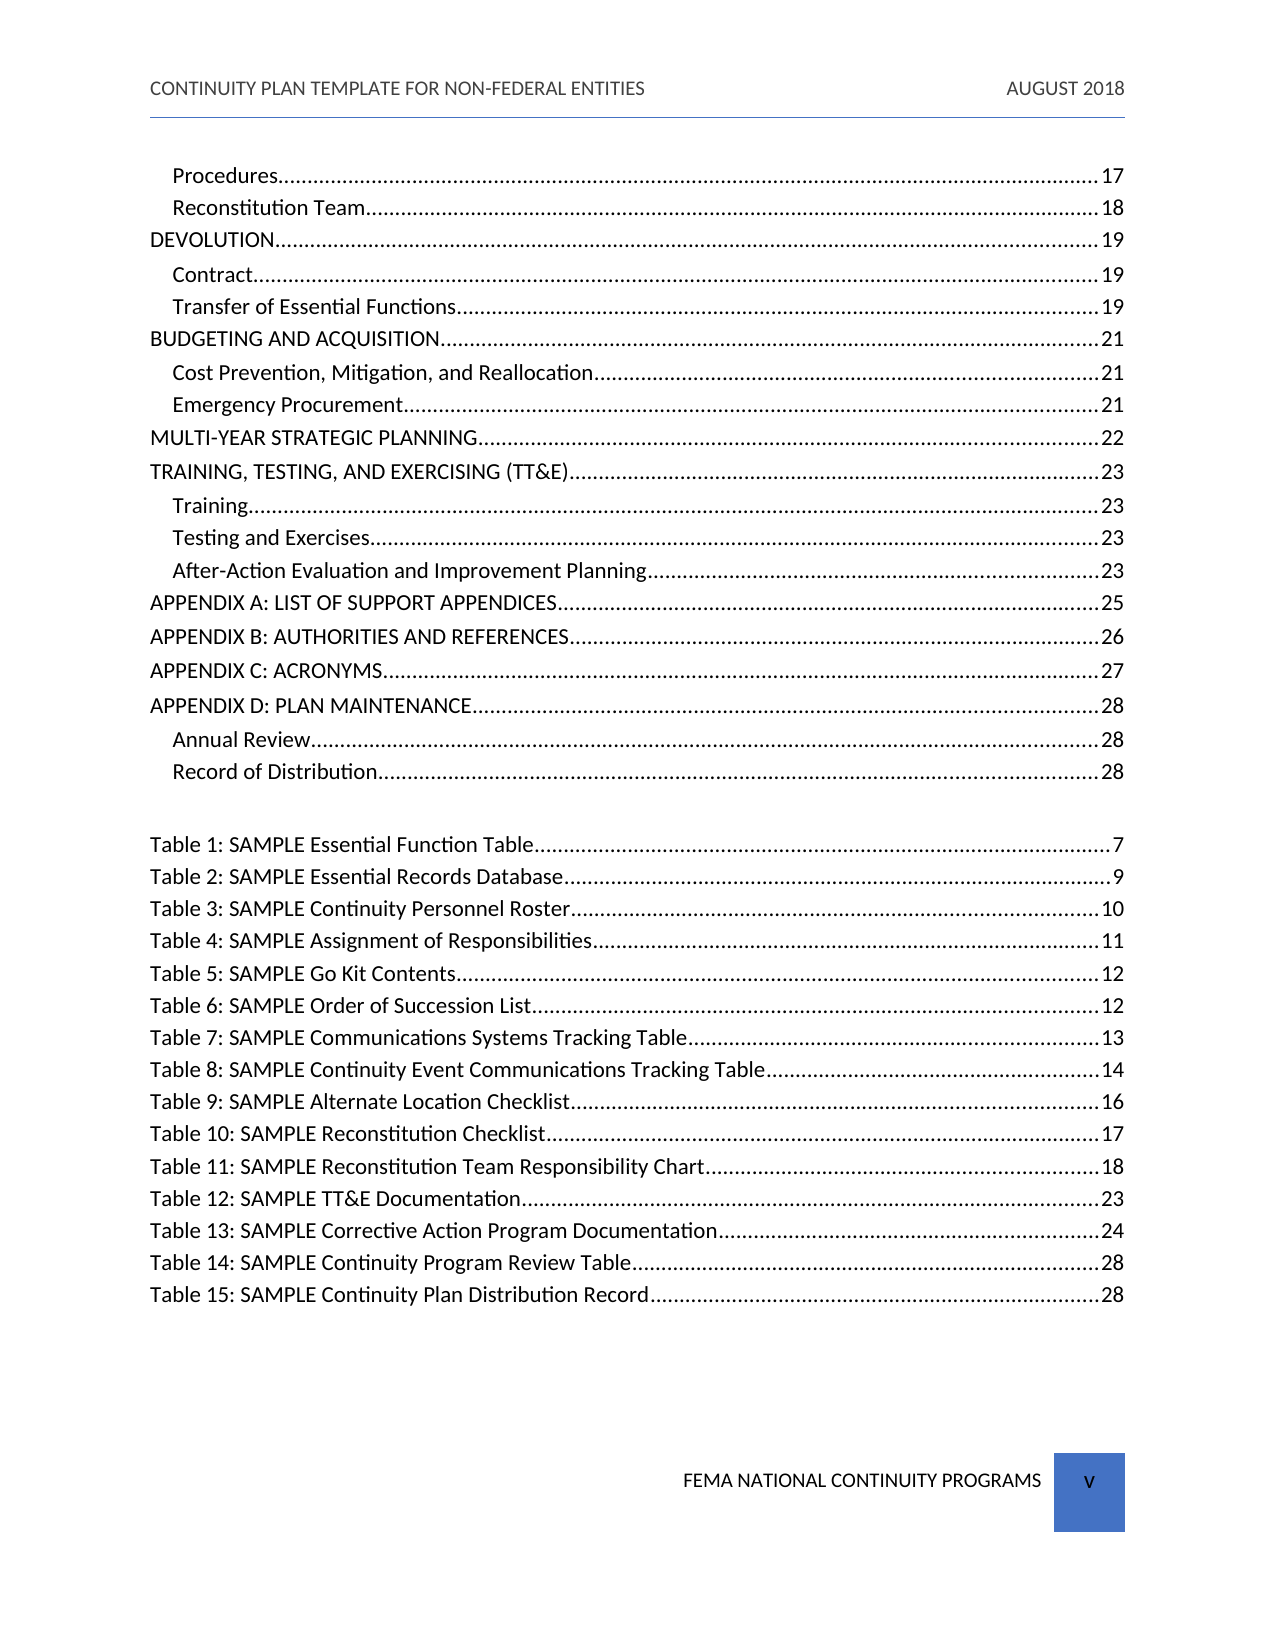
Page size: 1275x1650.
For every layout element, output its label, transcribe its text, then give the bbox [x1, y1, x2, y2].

text Table 1: SAMPLE Essential Function Table 7 [150, 830, 1125, 858]
text Table 8: SAMPLE Continuity Event Communications Tracking Table 14 [150, 1055, 1125, 1083]
text Table 5: SAMPLE Go Kit Contents 12 [150, 959, 1125, 987]
text Table 3: SAMPLE Continuity Personnel Roster 10 [150, 894, 1125, 922]
text Table 10: SAMPLE Reconstitution Checklist 17 [150, 1119, 1125, 1148]
text Table 15: SAMPLE Continuity Plan Distribution Record 28 [150, 1281, 1125, 1308]
text Table 14: SAMPLE Continuity Program Review Table 28 [150, 1248, 1125, 1276]
text Table 11: SAMPLE Reconstitution Team Responsibility Chart 18 [150, 1152, 1125, 1180]
text Table 6: SAMPLE Order of Succession List 12 [150, 991, 1125, 1019]
text Table 2: SAMPLE Essential Records Database 9 [150, 862, 1125, 890]
text Table 4: SAMPLE Assignment of Responsibilities 11 [150, 926, 1125, 954]
text Table 7: SAMPLE Communications Systems Tracking Table 13 [150, 1023, 1125, 1051]
text Table 12: SAMPLE TT&E Documentation 23 [150, 1184, 1125, 1212]
text Table 9: SAMPLE Alternate Location Checklist 16 [150, 1087, 1125, 1115]
text Table 13: SAMPLE Corrective Action Program Documentation 24 [150, 1216, 1125, 1244]
